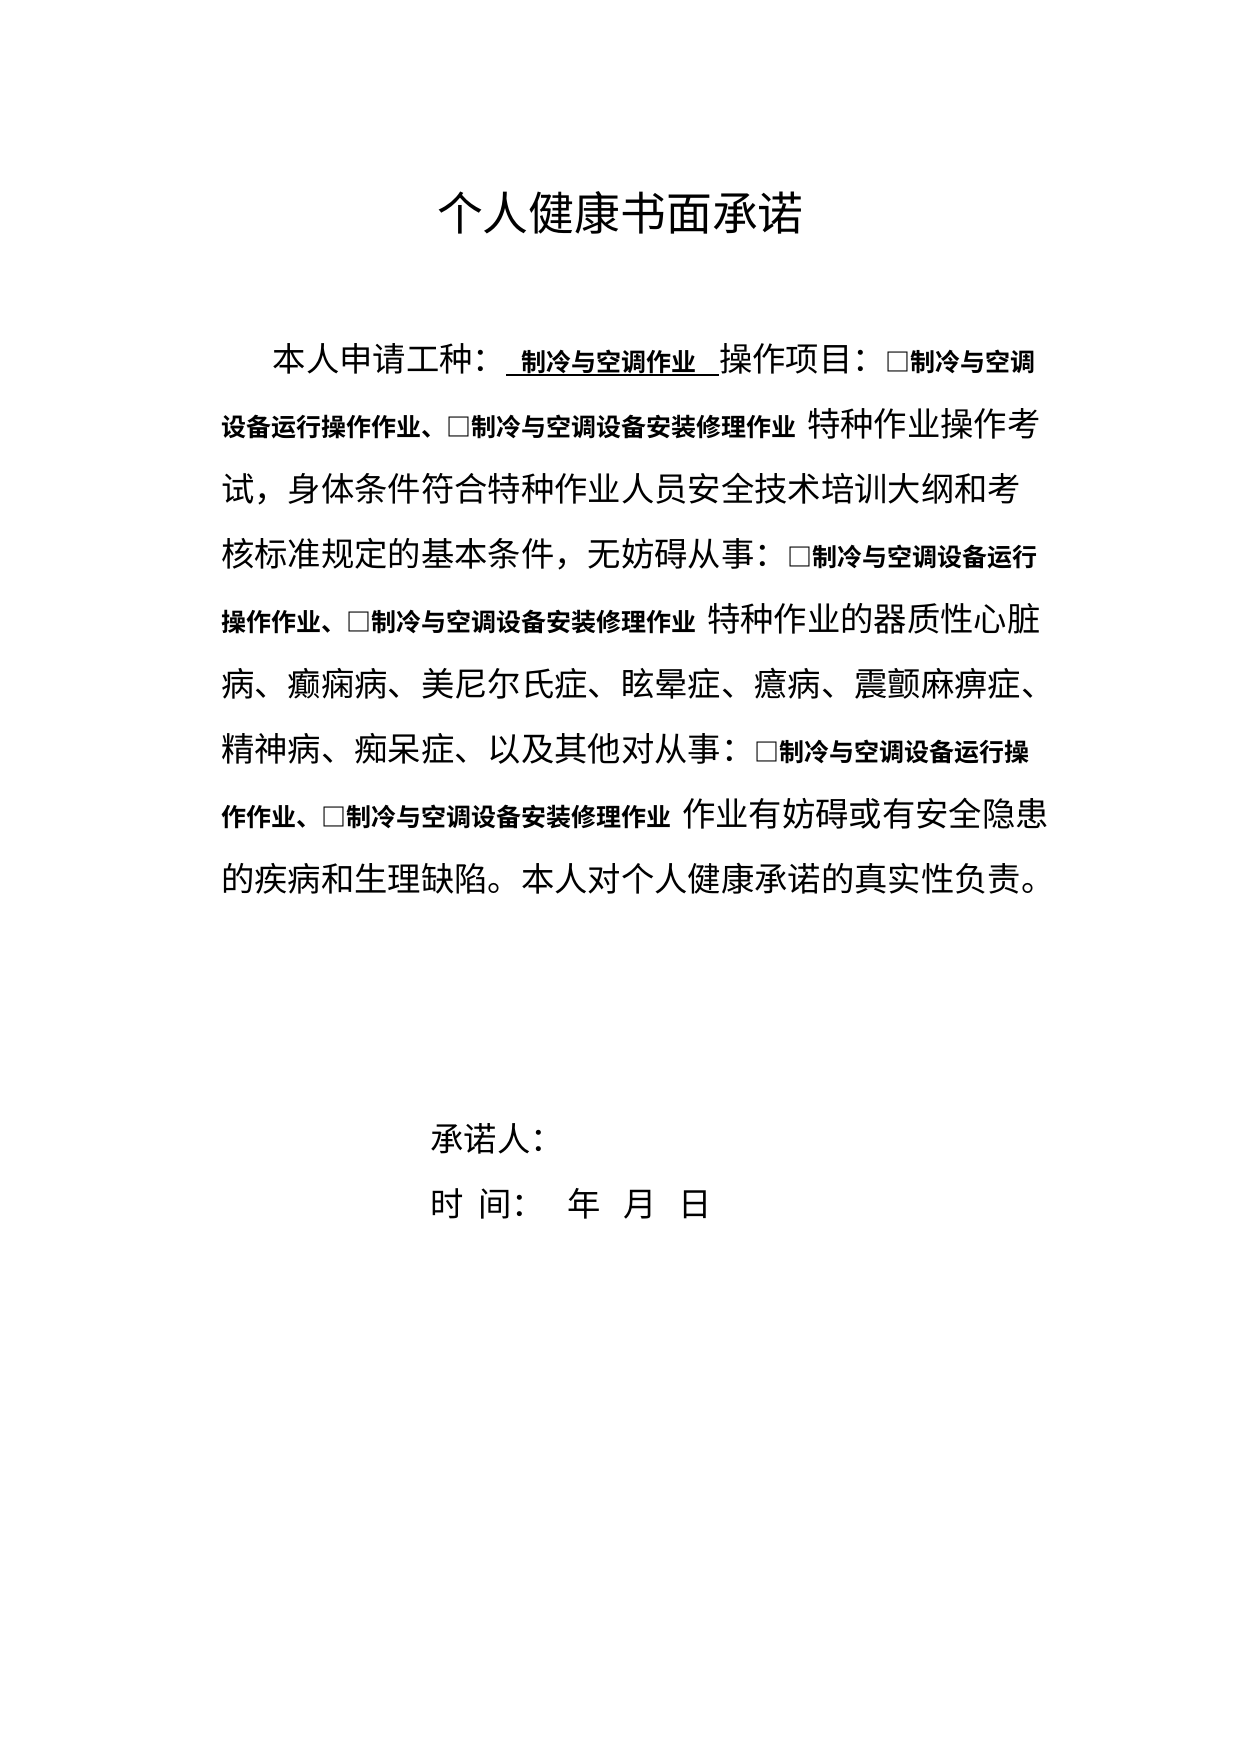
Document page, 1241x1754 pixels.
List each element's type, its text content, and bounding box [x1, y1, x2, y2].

text 本人申请工种： 制冷与空调作业 操作项目：□制冷与空调设备运行操作作业、□制冷与空调设备安装修理作业 特种作业操作考试，身体条件符合特种作业人员安全技术培训大纲和考核标准规定的基本条件，无妨碍从事：□制冷与空调设备运行操作作业、□制冷与空调设备安装修理作业 特种作业的器质性心脏病、癫痫病、美尼尔氏症、眩晕症、癔病、震颤麻痹症、精神病、痴呆症、以及其他对从事：□制冷与空调设备运行操作作业、□制冷与空调设备安装修理作业 作业有妨碍或有安全隐患的疾病和生理缺陷。本人对个人健康承诺的真实性负责。 [221, 324, 1053, 909]
text 时 间： 年 月 日 [187, 1169, 1053, 1234]
text 承诺人： [187, 1104, 1053, 1169]
text 个人健康书面承诺 [187, 162, 1053, 259]
